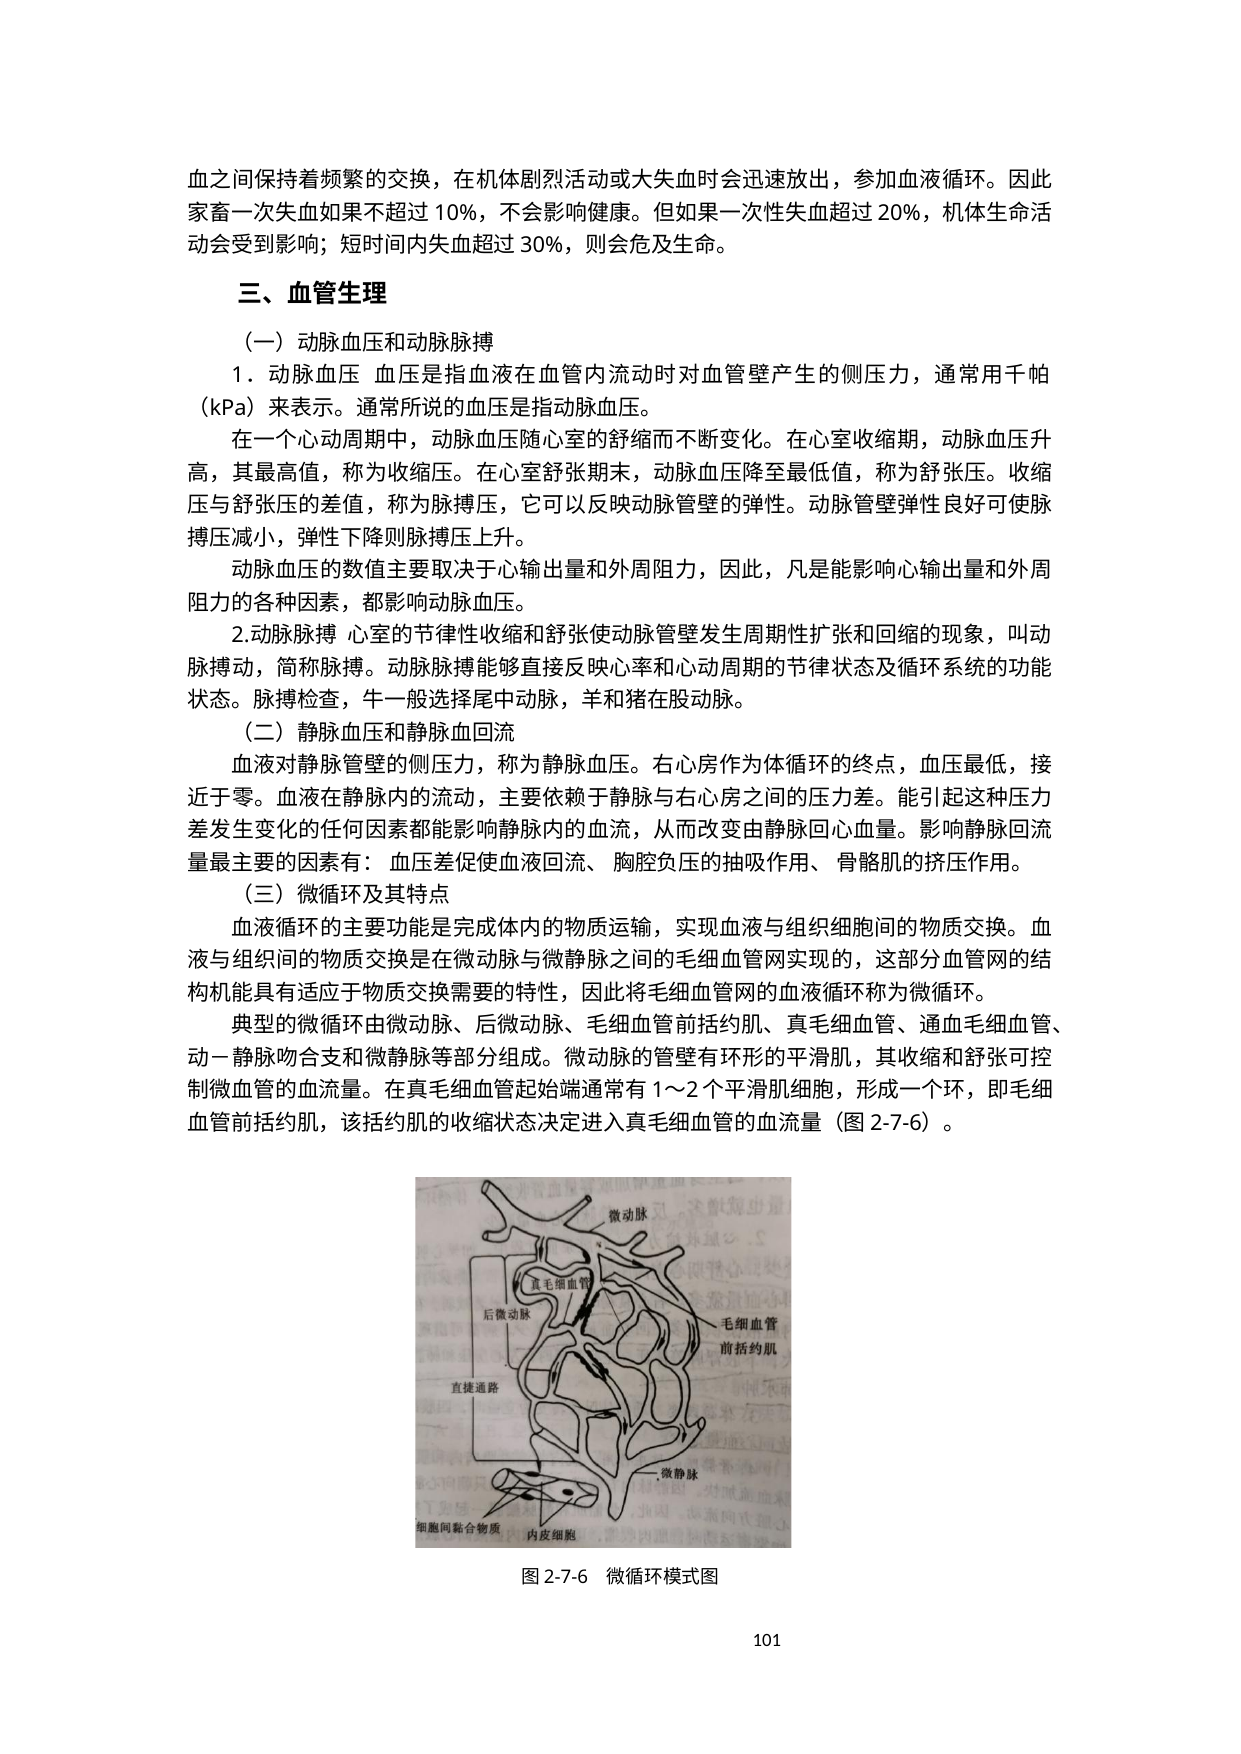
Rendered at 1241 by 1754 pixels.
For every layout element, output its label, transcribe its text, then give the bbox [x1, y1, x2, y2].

text 1．动脉血压 血压是指血液在血管内流动时对血管壁产生的侧压力，通常用千帕（kPa）来表示。通常所说的血压是指动脉血压。 [187, 357, 1053, 422]
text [187, 162, 1053, 259]
text 典型的微循环由微动脉、后微动脉、毛细血管前括约肌、真毛细血管、通血毛细血管、动－静脉吻合支和微静脉等部分组成。微动脉的管壁有环形的平滑肌，其收缩和舒张可控制微血管的血流量。在真毛细血管起始端通常有1～2个平滑肌细胞，形成一个环，即毛细血管前括约肌，该括约肌的收缩状态决定进入真毛细血管的血流量（图2-7-6）。 [187, 1007, 1053, 1137]
text 在一个心动周期中，动脉血压随心室的舒缩而不断变化。在心室收缩期，动脉血压升高，其最高值，称为收缩压。在心室舒张期末，动脉血压降至最低值，称为舒张压。收缩压与舒张压的差值，称为脉搏压，它可以反映动脉管壁的弹性。动脉管壁弹性良好可使脉搏压减小，弹性下降则脉搏压上升。 [187, 422, 1053, 552]
text （一）动脉血压和动脉脉搏 [187, 324, 1053, 357]
text 2.动脉脉搏 心室的节律性收缩和舒张使动脉管壁发生周期性扩张和回缩的现象，叫动脉搏动，简称脉搏。动脉脉搏能够直接反映心率和心动周期的节律状态及循环系统的功能状态。脉搏检查，牛一般选择尾中动脉，羊和猪在股动脉。 [187, 617, 1053, 714]
text 动脉血压的数值主要取决于心输出量和外周阻力，因此，凡是能影响心输出量和外周阻力的各种因素，都影响动脉血压。 [187, 552, 1053, 617]
text 血液对静脉管壁的侧压力，称为静脉血压。右心房作为体循环的终点，血压最低，接近于零。血液在静脉内的流动，主要依赖于静脉与右心房之间的压力差。能引起这种压力差发生变化的任何因素都能影响静脉内的血流，从而改变由静脉回心血量。影响静脉回流量最主要的因素有： 血压差促使血液回流、 胸腔负压的抽吸作用、 骨骼肌的挤压作用。 [187, 747, 1053, 877]
text （二）静脉血压和静脉血回流 [187, 714, 1053, 747]
text 血液循环的主要功能是完成体内的物质运输，实现血液与组织细胞间的物质交换。血液与组织间的物质交换是在微动脉与微静脉之间的毛细血管网实现的，这部分血管网的结构机能具有适应于物质交换需要的特性，因此将毛细血管网的血液循环称为微循环。 [187, 909, 1053, 1007]
text （三）微循环及其特点 [187, 877, 1053, 909]
text 三、血管生理 [187, 259, 1053, 324]
picture [415, 1177, 792, 1548]
